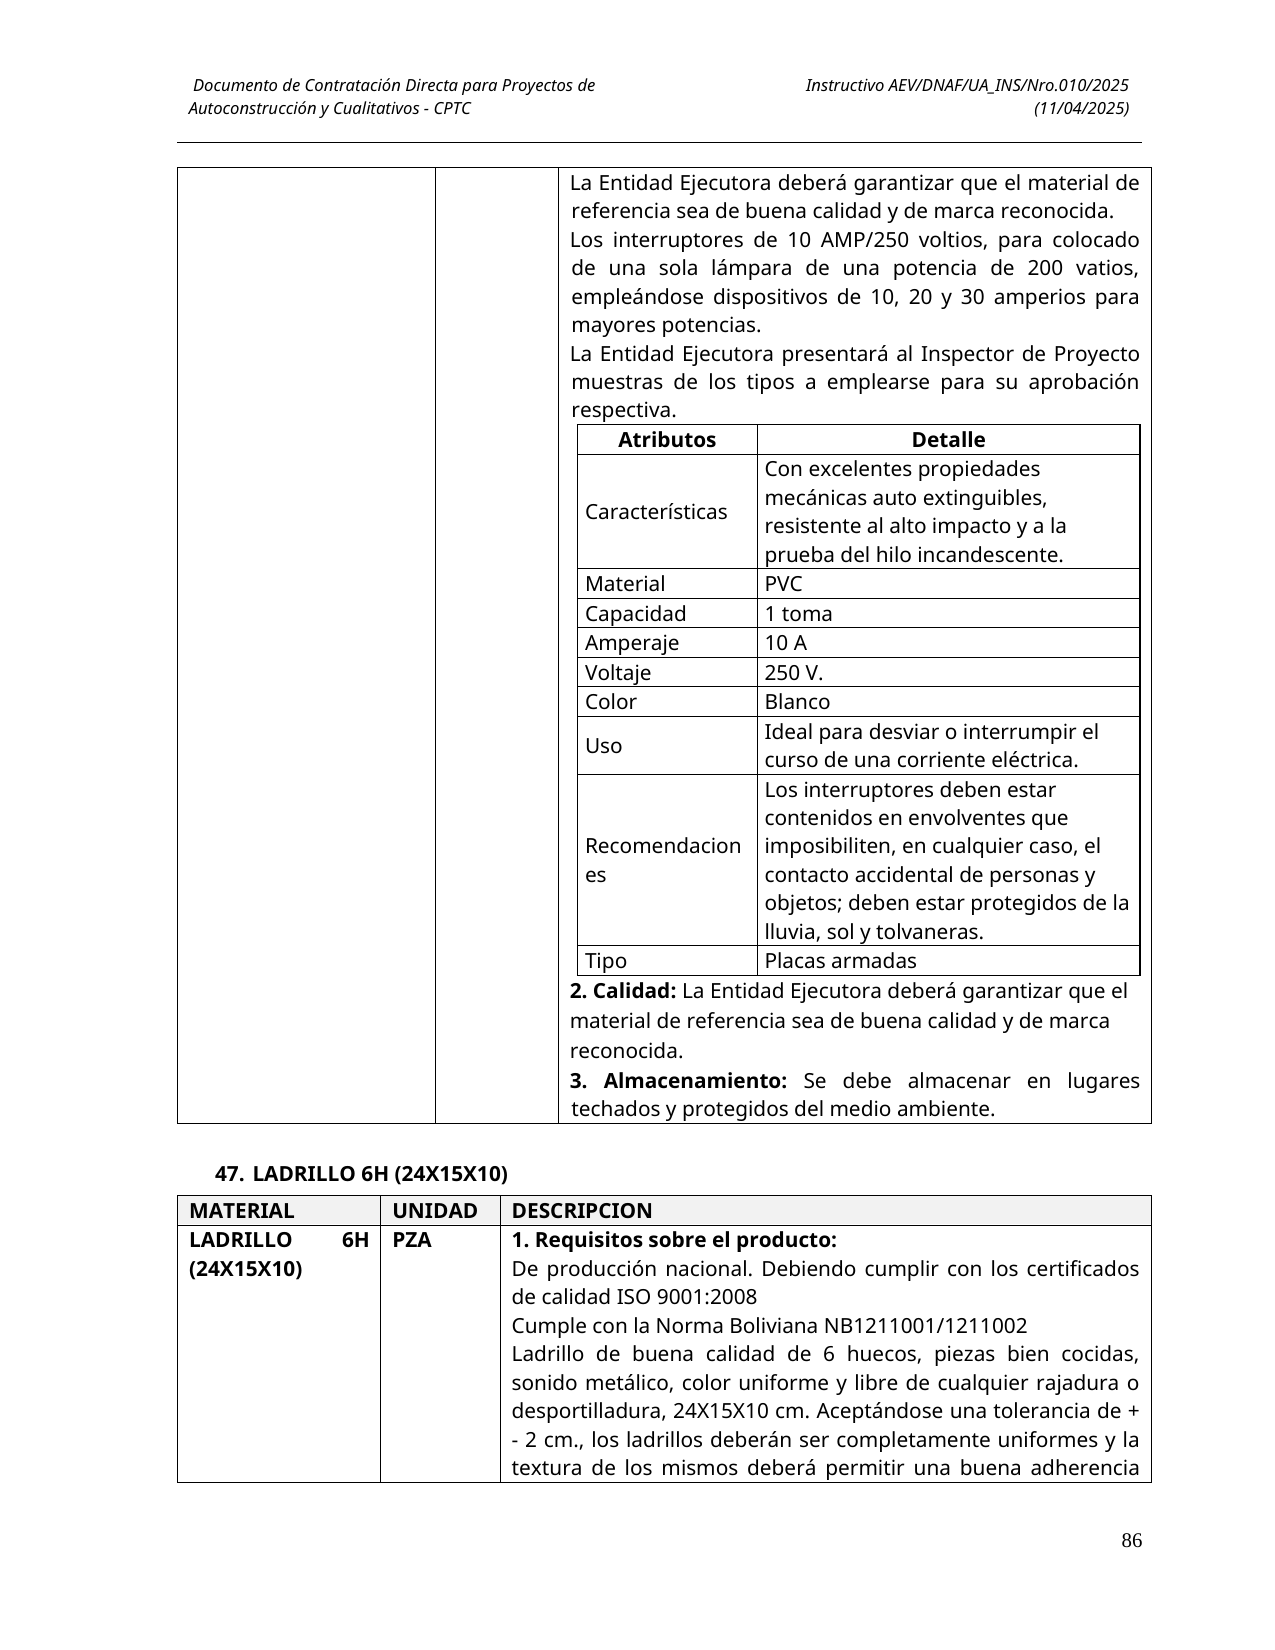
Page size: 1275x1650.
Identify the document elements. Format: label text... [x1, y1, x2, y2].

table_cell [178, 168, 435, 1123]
list LADRILLO 6H (24X15X10) [215, 1159, 1142, 1188]
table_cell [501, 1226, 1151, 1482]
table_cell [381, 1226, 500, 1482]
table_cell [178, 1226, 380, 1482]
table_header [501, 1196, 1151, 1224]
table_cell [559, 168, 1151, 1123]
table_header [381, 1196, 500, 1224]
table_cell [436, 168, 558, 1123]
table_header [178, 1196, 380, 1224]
